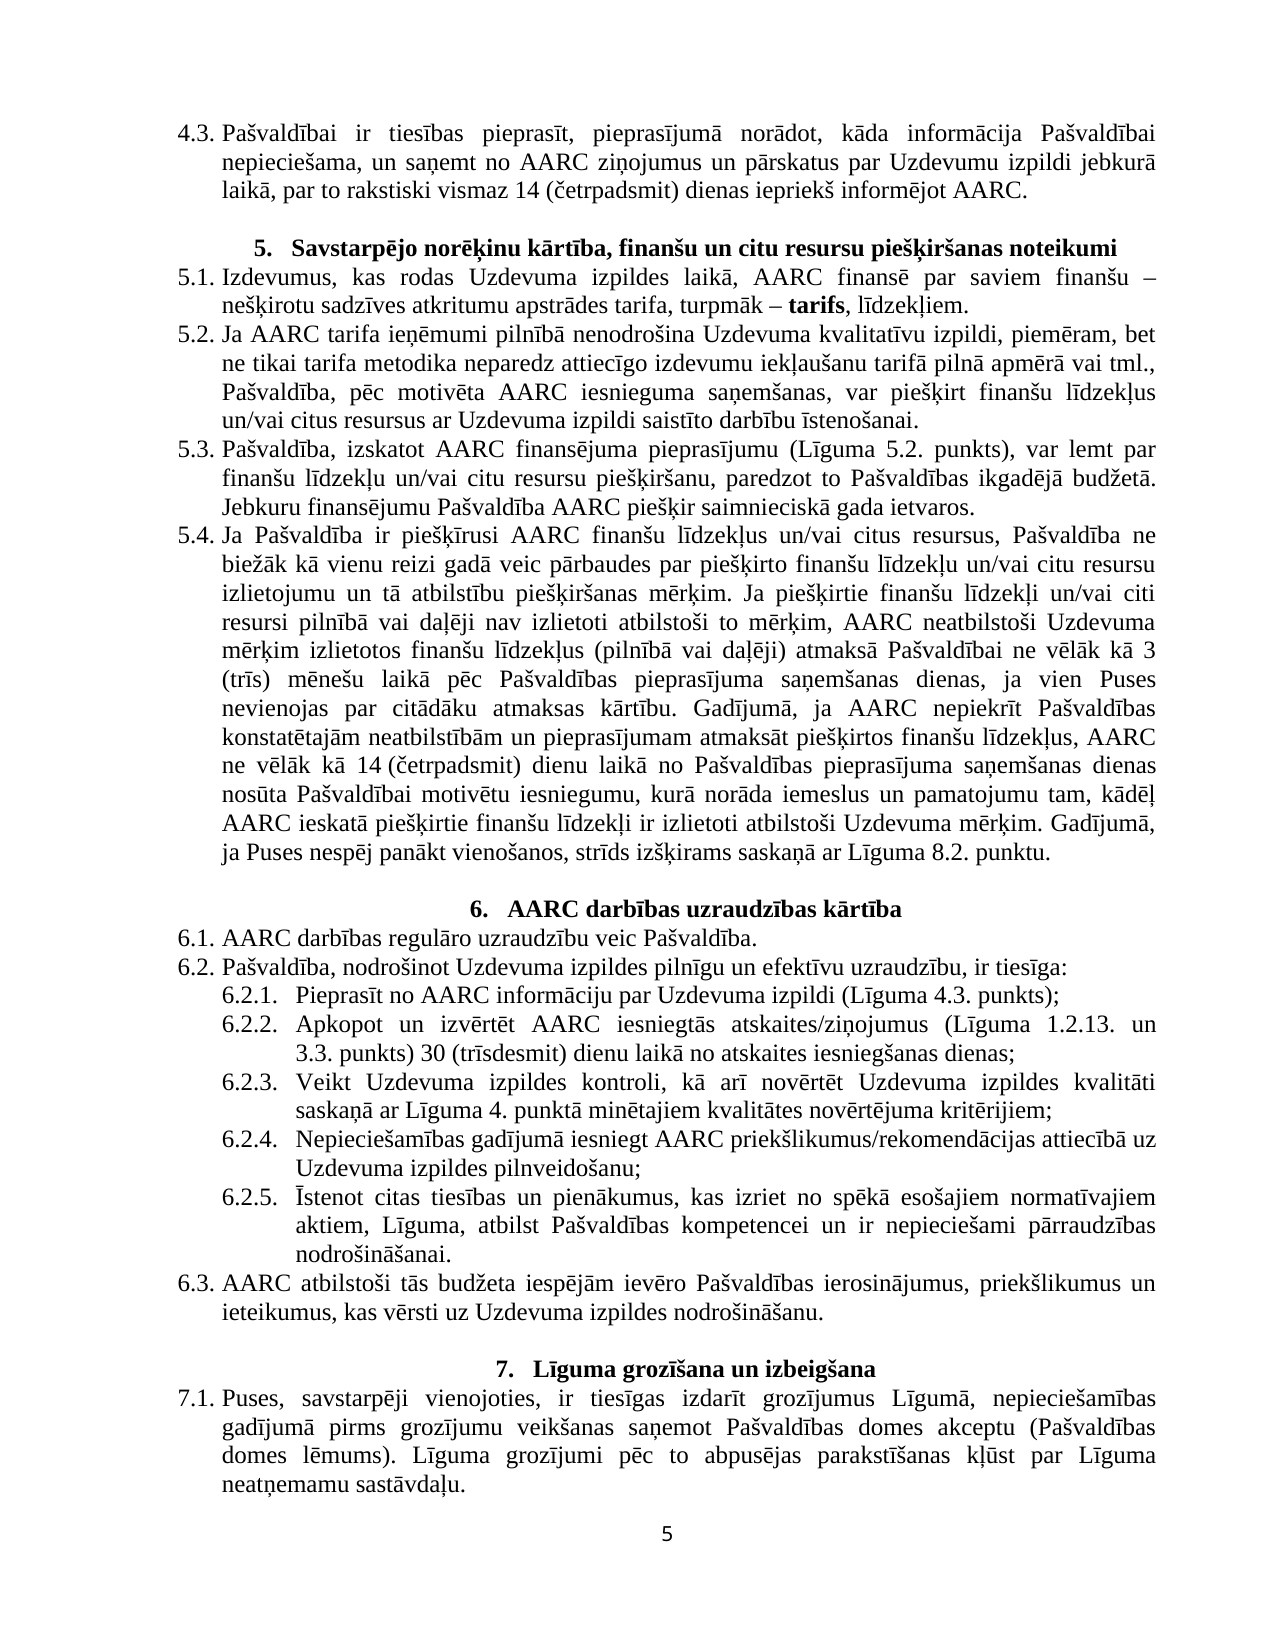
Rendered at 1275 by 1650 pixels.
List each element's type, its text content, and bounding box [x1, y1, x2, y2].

list Apkopot un izvērtēt AARC iesniegtās atskaites/ziņojumus (Līguma 1.2.13. un 3.3. punkts) 30 (trīsdesmit) dienu laikā no atskaites iesniegšanas dienas; [222, 1009, 1157, 1067]
list Ja AARC tarifa ieņēmumi pilnībā nenodrošina Uzdevuma kvalitatīvu izpildi, piemēram, bet ne tikai tarifa metodika neparedz attiecīgo izdevumu iekļaušanu tarifā pilnā apmērā vai tml., Pašvaldība, pēc motivēta AARC iesnieguma saņemšanas, var piešķirt finanšu līdzekļus un/vai citus resursus ar Uzdevuma izpildi saistīto darbību īstenošanai. [177, 319, 1157, 434]
text Savstarpējo norēķinu kārtība, finanšu un citu resursu piešķiršanas noteikumi [215, 233, 1157, 262]
text AARC darbības uzraudzības kārtība [215, 894, 1157, 923]
list Nepieciešamības gadījumā iesniegt AARC priekšlikumus/rekomendācijas attiecībā uz Uzdevuma izpildes pilnveidošanu; [222, 1124, 1157, 1182]
list AARC atbilstoši tās budžeta iespējām ievēro Pašvaldības ierosinājumus, priekšlikumus un ieteikumus, kas vērsti uz Uzdevuma izpildes nodrošināšanu. [177, 1268, 1157, 1326]
list Izdevumus, kas rodas Uzdevuma izpildes laikā, AARC finansē par saviem finanšu – nešķirotu sadzīves atkritumu apstrādes tarifa, turpmāk – tarifs, līdzekļiem. [177, 262, 1157, 319]
list Ja Pašvaldība ir piešķīrusi AARC finanšu līdzekļus un/vai citus resursus, Pašvaldība ne biežāk kā vienu reizi gadā veic pārbaudes par piešķirto finanšu līdzekļu un/vai citu resursu izlietojumu un tā atbilstību piešķiršanas mērķim. Ja piešķirtie finanšu līdzekļi un/vai citi resursi pilnībā vai daļēji nav izlietoti atbilstoši to mērķim, AARC neatbilstoši Uzdevuma mērķim izlietotos finanšu līdzekļus (pilnībā vai daļēji) atmaksā Pašvaldībai ne vēlāk kā 3 (trīs) mēnešu laikā pēc Pašvaldības pieprasījuma saņemšanas dienas, ja vien Puses nevienojas par citādāku atmaksas kārtību. Gadījumā, ja AARC nepiekrīt Pašvaldības konstatētajām neatbilstībām un pieprasījumam atmaksāt piešķirtos finanšu līdzekļus, AARC ne vēlāk kā 14 (četrpadsmit) dienu laikā no Pašvaldības pieprasījuma saņemšanas dienas nosūta Pašvaldībai motivētu iesniegumu, kurā norāda iemeslus un pamatojumu tam, kādēļ AARC ieskatā piešķirtie finanšu līdzekļi ir izlietoti atbilstoši Uzdevuma mērķim. Gadījumā, ja Puses nespēj panākt vienošanos, strīds izšķirams saskaņā ar Līguma 8.2. punktu. [177, 521, 1157, 866]
list Pašvaldībai ir tiesības pieprasīt, pieprasījumā norādot, kāda informācija Pašvaldībai nepieciešama, un saņemt no AARC ziņojumus un pārskatus par Uzdevumu izpildi jebkurā laikā, par to rakstiski vismaz 14 (četrpadsmit) dienas iepriekš informējot AARC. [177, 118, 1157, 204]
list Veikt Uzdevuma izpildes kontroli, kā arī novērtēt Uzdevuma izpildes kvalitāti saskaņā ar Līguma 4. punktā minētajiem kvalitātes novērtējuma kritērijiem; [222, 1067, 1157, 1124]
list Pašvaldība, nodrošinot Uzdevuma izpildes pilnīgu un efektīvu uzraudzību, ir tiesīga: [177, 952, 1157, 981]
list AARC darbības regulāro uzraudzību veic Pašvaldība. [177, 923, 1157, 952]
list Pieprasīt no AARC informāciju par Uzdevuma izpildi (Līguma 4.3. punkts); [222, 981, 1157, 1009]
list Īstenot citas tiesības un pienākumus, kas izriet no spēkā esošajiem normatīvajiem aktiem, Līguma, atbilst Pašvaldības kompetencei un ir nepieciešami pārraudzības nodrošināšanai. [222, 1182, 1157, 1268]
text Līguma grozīšana un izbeigšana [215, 1354, 1157, 1383]
list Puses, savstarpēji vienojoties, ir tiesīgas izdarīt grozījumus Līgumā, nepieciešamības gadījumā pirms grozījumu veikšanas saņemot Pašvaldības domes akceptu (Pašvaldības domes lēmums). Līguma grozījumi pēc to abpusējas parakstīšanas kļūst par Līguma neatņemamu sastāvdaļu. [177, 1383, 1157, 1498]
list Pašvaldība, izskatot AARC finansējuma pieprasījumu (Līguma 5.2. punkts), var lemt par finanšu līdzekļu un/vai citu resursu piešķiršanu, paredzot to Pašvaldības ikgadējā budžetā. Jebkuru finansējumu Pašvaldība AARC piešķir saimnieciskā gada ietvaros. [177, 434, 1157, 521]
